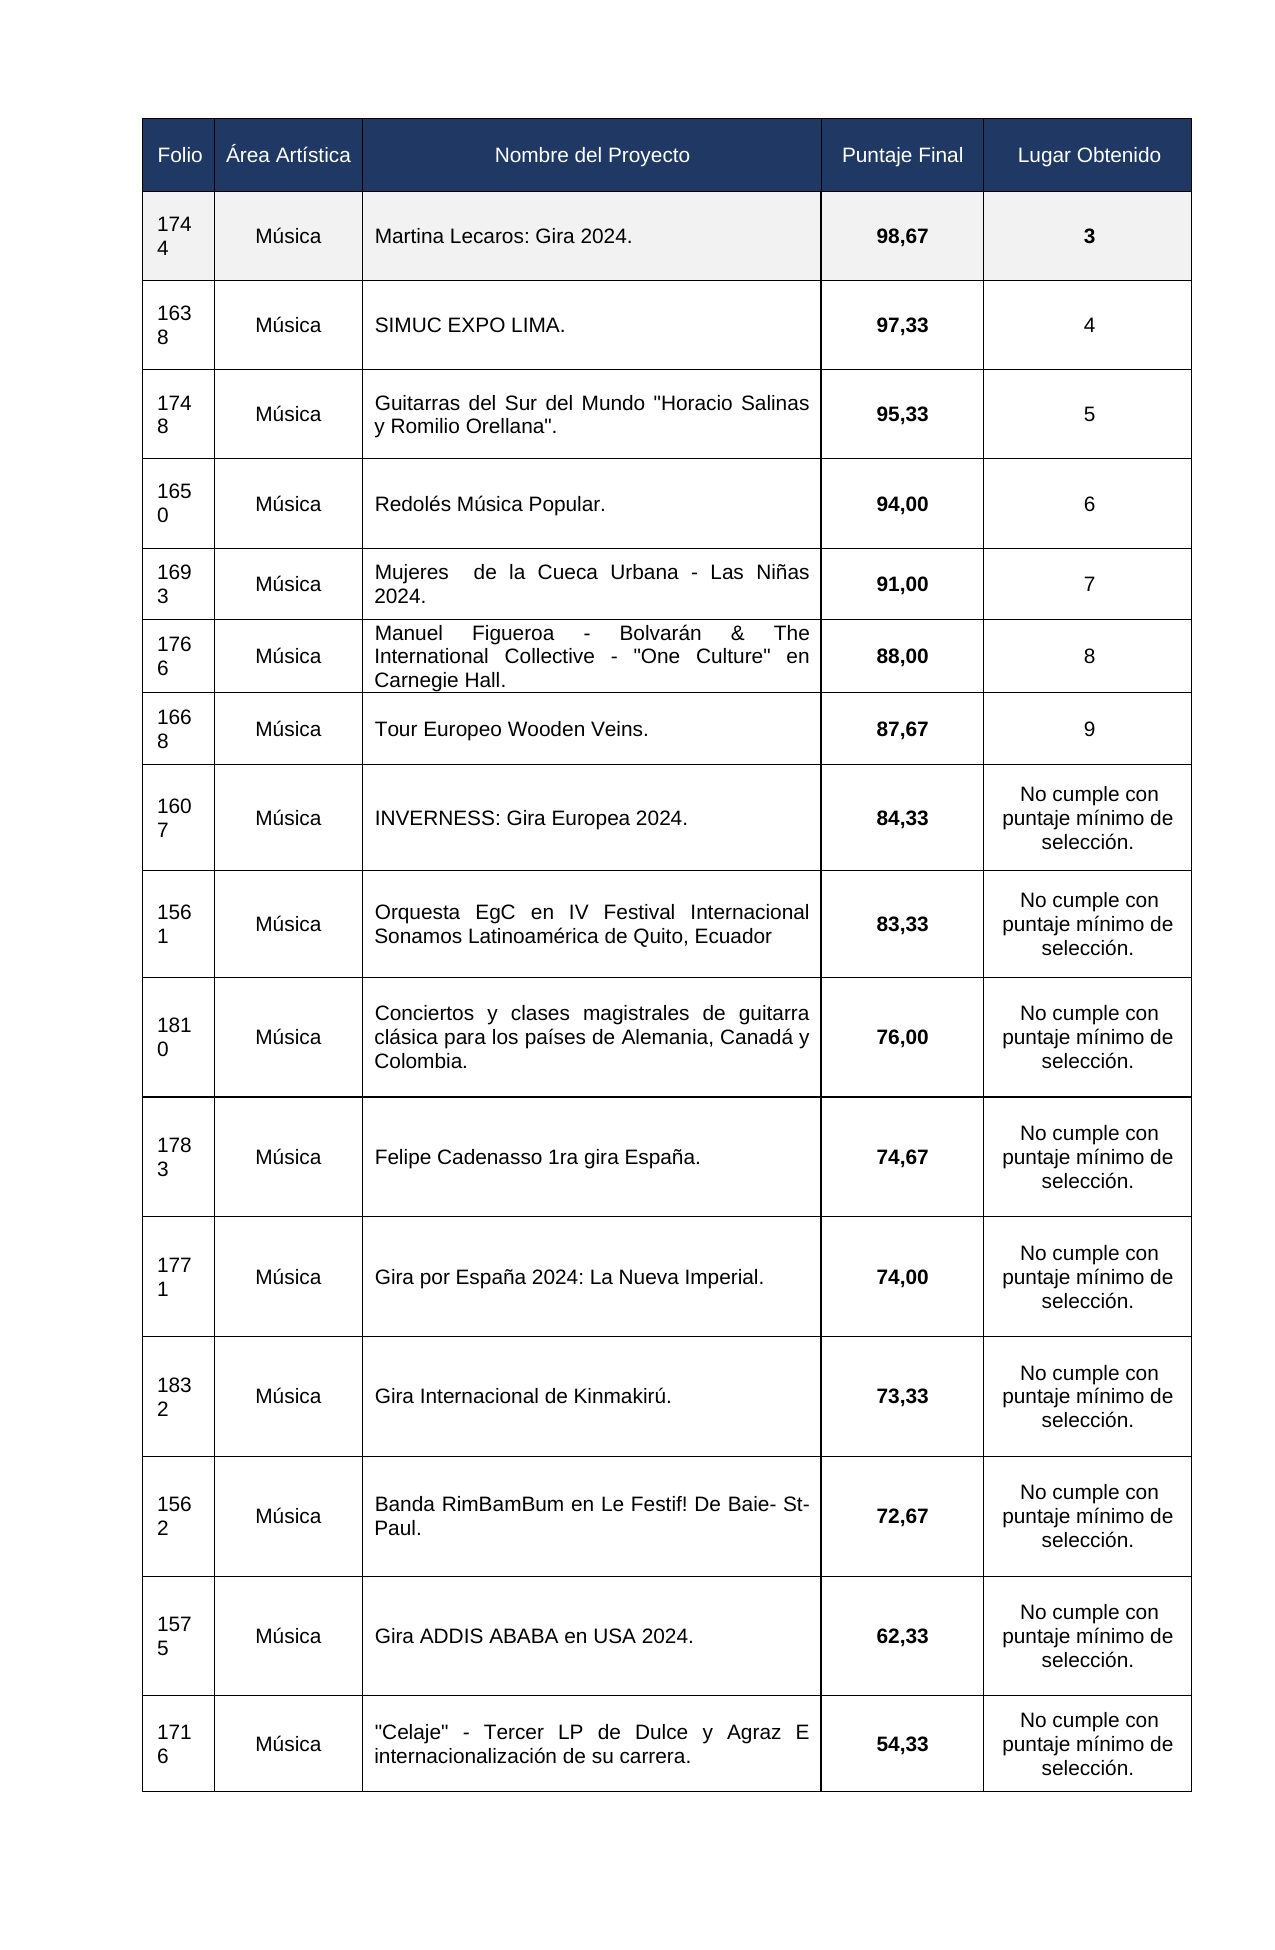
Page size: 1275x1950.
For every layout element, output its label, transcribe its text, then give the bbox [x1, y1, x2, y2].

table_cell 5 [984, 370, 1191, 458]
table_cell No cumple con puntaje mínimo de selección. [984, 1457, 1191, 1576]
table_header Nombre del Proyecto [363, 119, 821, 191]
table_cell 1832 [143, 1337, 214, 1456]
table_cell 72,67 [822, 1457, 983, 1576]
table_cell 83,33 [822, 871, 983, 977]
table_cell No cumple con puntaje mínimo de selección. [984, 1098, 1191, 1216]
table_cell 94,00 [822, 459, 983, 547]
table_cell Banda RimBamBum en Le Festif! De Baie- St- Paul. [363, 1457, 820, 1576]
table_cell Música [215, 1217, 362, 1336]
table_cell Música [215, 1098, 362, 1216]
table_cell 84,33 [822, 765, 983, 870]
table_cell Guitarras del Sur del Mundo "Horacio Salinas y Romilio Orellana". [363, 370, 820, 458]
table_cell Música [215, 281, 362, 369]
table_cell Martina Lecaros: Gira 2024. [363, 192, 820, 280]
table_cell Redolés Música Popular. [363, 459, 820, 547]
table_cell "Celaje" - Tercer LP de Dulce y Agraz E internacionalización de su carrera. [363, 1696, 820, 1791]
table_header Área Artística [215, 119, 362, 191]
table_cell Música [215, 693, 362, 764]
table_cell 1561 [143, 871, 214, 977]
table_cell 62,33 [822, 1577, 983, 1695]
table_cell 9 [984, 693, 1191, 764]
table_cell 95,33 [822, 370, 983, 458]
table_cell 1607 [143, 765, 214, 870]
table_cell Música [215, 620, 362, 692]
table_cell Manuel Figueroa - Bolvarán & The International Collective - "One Culture" en Carnegie Hall. [363, 620, 820, 692]
table_cell 76,00 [822, 978, 983, 1096]
table_cell SIMUC EXPO LIMA. [363, 281, 820, 369]
table_cell No cumple con puntaje mínimo de selección. [984, 1217, 1191, 1336]
table_cell Música [215, 459, 362, 547]
table_cell 88,00 [822, 620, 983, 692]
table_cell 91,00 [822, 549, 983, 619]
table_cell 87,67 [822, 693, 983, 764]
table_cell 54,33 [822, 1696, 983, 1791]
table_cell 1716 [143, 1696, 214, 1791]
table_cell Orquesta EgC en IV Festival Internacional Sonamos Latinoamérica de Quito, Ecuador [363, 871, 820, 977]
table_cell INVERNESS: Gira Europea 2024. [363, 765, 820, 870]
table_cell No cumple con puntaje mínimo de selección. [984, 978, 1191, 1096]
table_cell 1810 [143, 978, 214, 1096]
table_cell Música [215, 1577, 362, 1695]
table_cell 8 [984, 620, 1191, 692]
table_cell Mujeres de la Cueca Urbana - Las Niñas 2024. [363, 549, 820, 619]
table_cell Música [215, 765, 362, 870]
table_cell 98,67 [822, 192, 983, 280]
table_cell 73,33 [822, 1337, 983, 1456]
table_cell 74,67 [822, 1098, 983, 1216]
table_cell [984, 1577, 1191, 1695]
table_cell 74,00 [822, 1217, 983, 1336]
table_cell Música [215, 549, 362, 619]
table_cell No cumple con puntaje mínimo de selección. [984, 765, 1191, 870]
table_cell 7 [984, 549, 1191, 619]
table_header Lugar Obtenido [984, 119, 1191, 191]
table_cell Gira Internacional de Kinmakirú. [363, 1337, 820, 1456]
table_cell 97,33 [822, 281, 983, 369]
table_cell 3 [984, 192, 1191, 280]
table_cell 1693 [143, 549, 214, 619]
table_cell No cumple con puntaje mínimo de selección. [984, 871, 1191, 977]
table_cell 1783 [143, 1098, 214, 1216]
table_cell 1766 [143, 620, 214, 692]
table_cell Música [215, 192, 362, 280]
table_cell 1638 [143, 281, 214, 369]
table_cell 1668 [143, 693, 214, 764]
table_cell 1744 [143, 192, 214, 280]
table_cell Música [215, 1337, 362, 1456]
table_cell 4 [984, 281, 1191, 369]
table_cell Música [215, 978, 362, 1096]
table_cell Música [215, 1457, 362, 1576]
table_cell No cumple con puntaje mínimo de selección. [984, 1337, 1191, 1456]
table_header Puntaje Final [822, 119, 983, 191]
table_cell Gira por España 2024: La Nueva Imperial. [363, 1217, 820, 1336]
table_cell 1575 [143, 1577, 214, 1695]
table_cell 1562 [143, 1457, 214, 1576]
table_header Folio [143, 119, 214, 191]
table_cell Gira ADDIS ABABA en USA 2024. [363, 1577, 820, 1695]
table_cell 1748 [143, 370, 214, 458]
table_cell 6 [984, 459, 1191, 547]
table_cell Tour Europeo Wooden Veins. [363, 693, 820, 764]
table_cell Música [215, 871, 362, 977]
table_cell Música [215, 1696, 362, 1791]
table_cell Felipe Cadenasso 1ra gira España. [363, 1098, 820, 1216]
table_cell 1650 [143, 459, 214, 547]
table_cell Música [215, 370, 362, 458]
table_cell Conciertos y clases magistrales de guitarra clásica para los países de Alemania, Canadá y Colombia. [363, 978, 820, 1096]
table_cell 1771 [143, 1217, 214, 1336]
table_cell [984, 1696, 1191, 1791]
